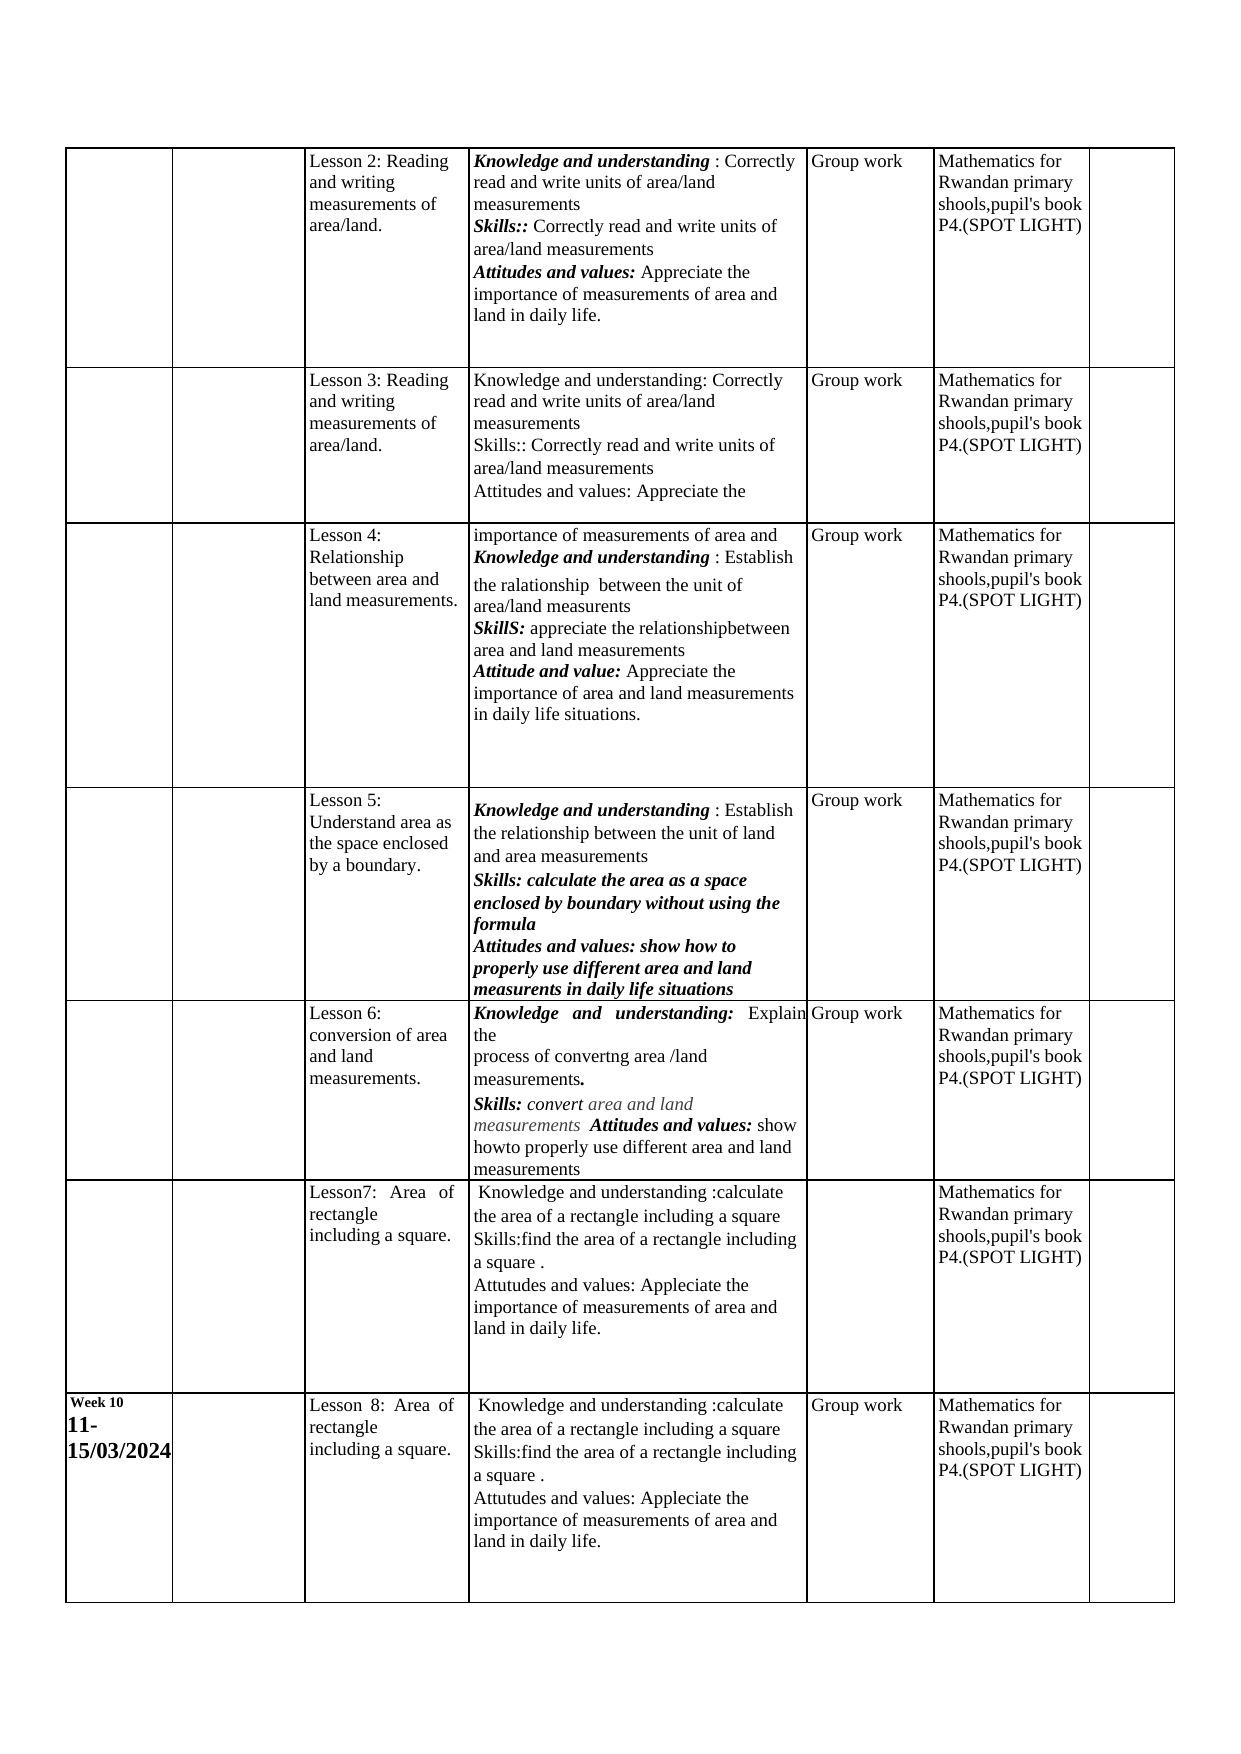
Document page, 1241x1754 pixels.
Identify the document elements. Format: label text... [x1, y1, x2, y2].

table_cell [1090, 1181, 1174, 1392]
table_cell [173, 1394, 304, 1602]
table_header [173, 149, 304, 367]
table_cell Mathematics for Rwandan primary shools,pupil's book P4.(SPOT LIGHT) [935, 1001, 1089, 1179]
table_cell Mathematics for Rwandan primary shools,pupil's book P4.(SPOT LIGHT) [935, 368, 1089, 522]
table_cell [1090, 1001, 1174, 1179]
table_cell Group work [808, 524, 933, 787]
table_cell [1090, 1394, 1174, 1602]
table_header Lesson 2: Reading and writing measurements of area/land. [306, 149, 468, 367]
table_cell Knowledge and understanding: Explain the process of convertng area /land measurements. Skills: convert area and land measurements Attitudes and values: show howto properly use different area and land measurements [470, 1001, 806, 1179]
table_cell importance of measurements of area and Knowledge and understanding : Establish the ralationship between the unit of area/land measurents SkillS: appreciate the relationshipbetween area and land measurements Attitude and value: Appreciate the importance of area and land measurements in daily life situations. [470, 524, 806, 787]
table_cell [808, 1181, 933, 1392]
table_cell Lesson 4: Relationship between area and land measurements. [306, 524, 468, 787]
table_cell [173, 368, 304, 522]
table_cell Lesson 8: Area of rectangle including a square. [306, 1394, 468, 1602]
table_cell Knowledge and understanding : Establish the relationship between the unit of land and area measurements Skills: calculate the area as a space enclosed by boundary without using the formula Attitudes and values: show how to properly use different area and land measurents in daily life situations [470, 788, 806, 1000]
table_cell [1090, 524, 1174, 787]
table_cell [173, 524, 304, 787]
table_cell [173, 1181, 304, 1392]
table_cell [67, 368, 172, 522]
table_cell Lesson 5: Understand area as the space enclosed by a boundary. [306, 788, 468, 1000]
table_cell Knowledge and understanding: Correctly read and write units of area/land measurements Skills:: Correctly read and write units of area/land measurements Attitudes and values: Appreciate the [470, 368, 806, 522]
table_cell Group work [808, 788, 933, 1000]
table_cell Knowledge and understanding :calculate the area of a rectangle including a square Skills:find the area of a rectangle including a square . Attutudes and values: Appleciate the importance of measurements of area and land in daily life. [470, 1394, 806, 1602]
table_cell Group work [808, 1394, 933, 1602]
table_cell Mathematics for Rwandan primary shools,pupil's book P4.(SPOT LIGHT) [935, 524, 1089, 787]
table_cell [67, 788, 172, 1000]
table_cell Lesson7: Area of rectangle including a square. [306, 1181, 468, 1392]
table_header Group work [808, 149, 933, 367]
table_cell Group work [808, 368, 933, 522]
table_cell Mathematics for Rwandan primary shools,pupil's book P4.(SPOT LIGHT) [935, 788, 1089, 1000]
table_header Knowledge and understanding : Correctly read and write units of area/land measurements Skills:: Correctly read and write units of area/land measurements Attitudes and values: Appreciate the importance of measurements of area and land in daily life. [470, 149, 806, 367]
table_cell [1090, 368, 1174, 522]
table_cell [173, 1001, 304, 1179]
table_cell Knowledge and understanding :calculate the area of a rectangle including a square Skills:find the area of a rectangle including a square . Attutudes and values: Appleciate the importance of measurements of area and land in daily life. [470, 1181, 806, 1392]
table_header Mathematics for Rwandan primary shools,pupil's book P4.(SPOT LIGHT) [935, 149, 1089, 367]
table_cell Mathematics for Rwandan primary shools,pupil's book P4.(SPOT LIGHT) [935, 1394, 1089, 1602]
table_header [67, 149, 172, 367]
table_cell [173, 788, 304, 1000]
table_cell Lesson 3: Reading and writing measurements of area/land. [306, 368, 468, 522]
table_cell Week 10 11-15/03/2024 [67, 1394, 172, 1602]
table_cell Lesson 6: conversion of area and land measurements. [306, 1001, 468, 1179]
table_cell Group work [808, 1001, 933, 1179]
table_header [1090, 149, 1174, 367]
table_cell [67, 524, 172, 787]
table_cell Mathematics for Rwandan primary shools,pupil's book P4.(SPOT LIGHT) [935, 1181, 1089, 1392]
table_cell [67, 1181, 172, 1392]
table_cell [67, 1001, 172, 1179]
table_cell [1090, 788, 1174, 1000]
